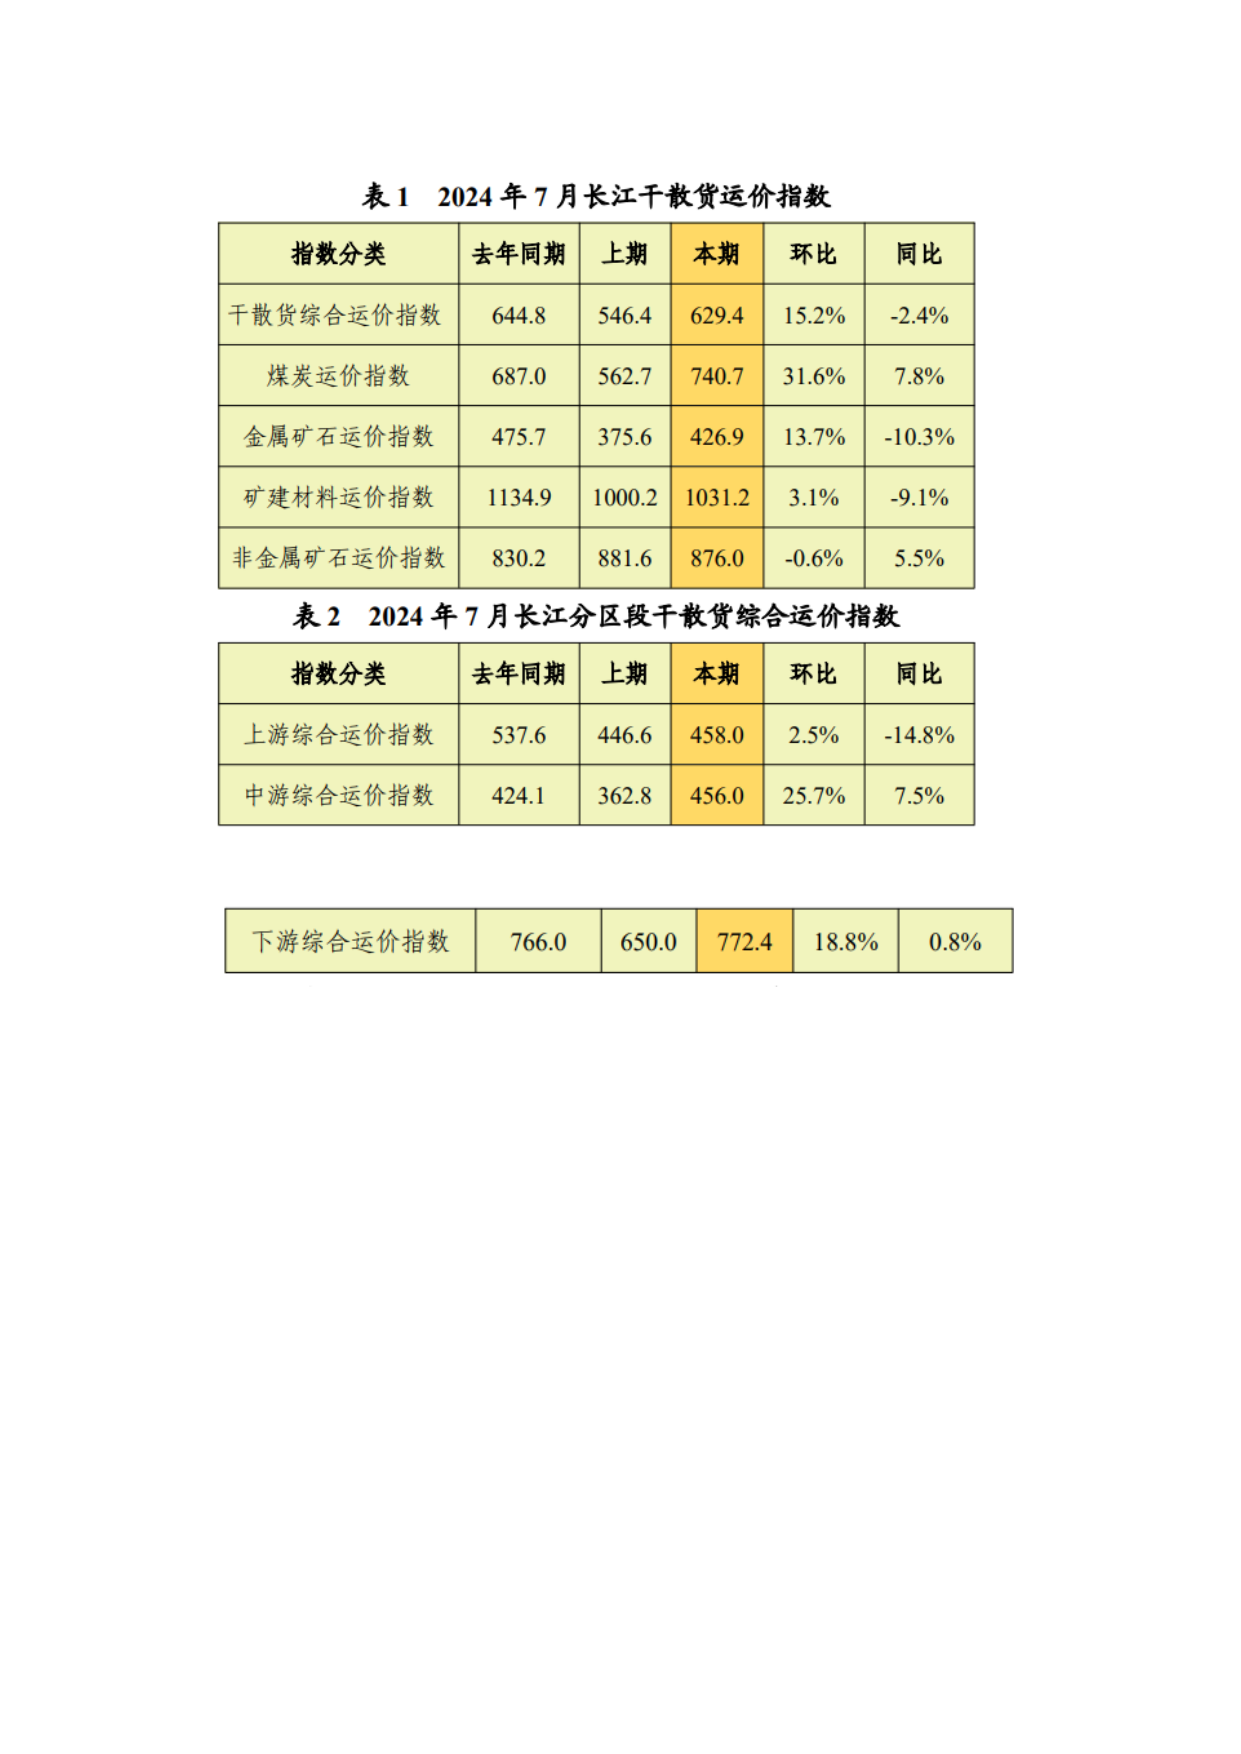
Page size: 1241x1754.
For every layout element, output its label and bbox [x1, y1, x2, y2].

picture [187, 162, 1053, 849]
picture [187, 877, 1053, 987]
